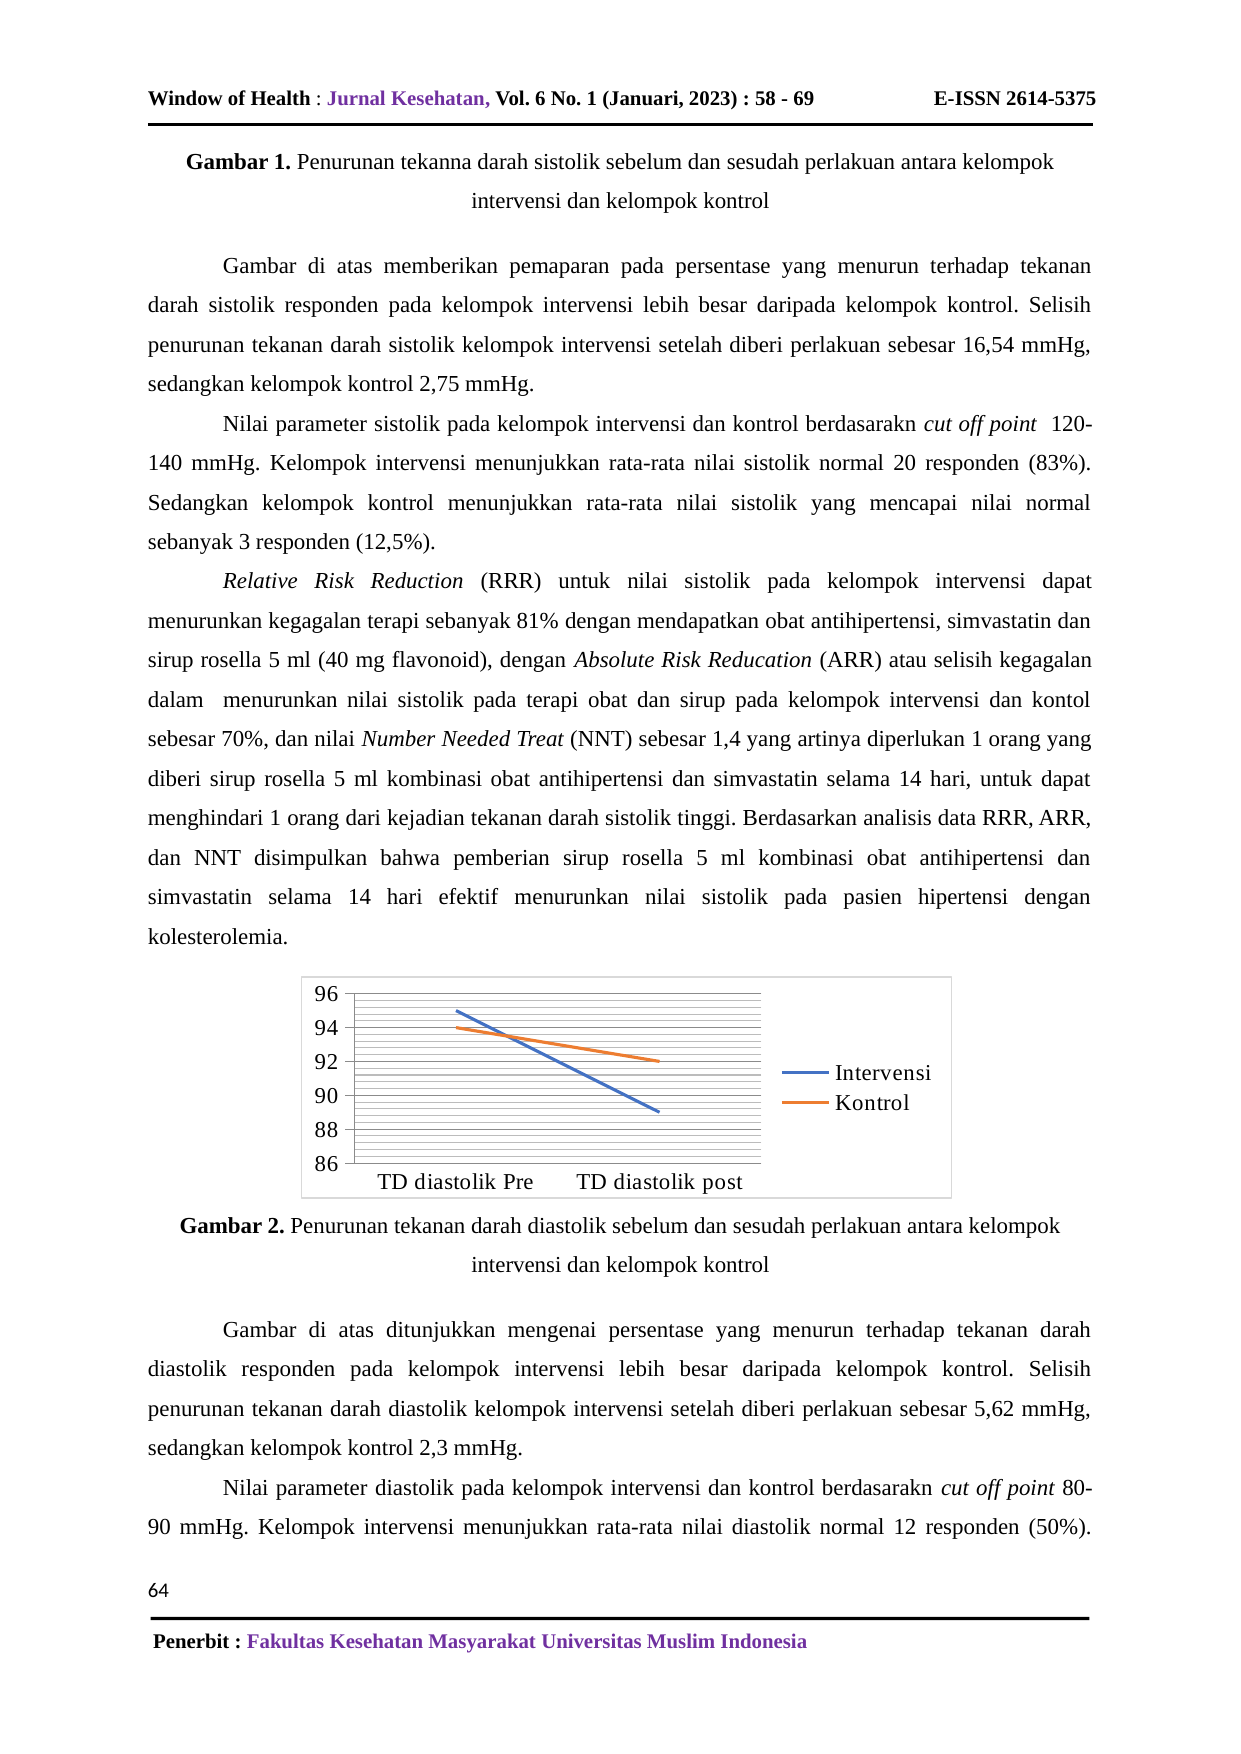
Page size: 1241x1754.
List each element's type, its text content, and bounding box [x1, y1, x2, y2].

text Gambar di atas ditunjukkan mengenai persentase yang menurun terhadap tekanan darah diastolik responden pada kelompok intervensi lebih besar daripada kelompok kontrol. Selisih penurunan tekanan darah diastolik kelompok intervensi setelah diberi perlakuan sebesar 5,62 mmHg, sedangkan kelompok kontrol 2,3 mmHg. [148, 1316, 1093, 1460]
text Nilai parameter sistolik pada kelompok intervensi dan kontrol berdasarakn cut off point 120-140 mmHg. Kelompok intervensi menunjukkan rata-rata nilai sistolik normal 20 responden (83%). Sedangkan kelompok kontrol menunjukkan rata-rata nilai sistolik yang mencapai nilai normal sebanyak 3 responden (12,5%). [148, 409, 1093, 554]
text Gambar 2. Penurunan tekanan darah diastolik sebelum dan sesudah perlakuan antara kelompok intervensi dan kelompok kontrol [148, 1212, 1093, 1277]
text Gambar di atas memberikan pemaparan pada persentase yang menurun terhadap tekanan darah sistolik responden pada kelompok intervensi lebih besar daripada kelompok kontrol. Selisih penurunan tekanan darah sistolik kelompok intervensi setelah diberi perlakuan sebesar 16,54 mmHg, sedangkan kelompok kontrol 2,75 mmHg. [148, 252, 1093, 396]
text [148, 1473, 1093, 1539]
text Relative Risk Reduction (RRR) untuk nilai sistolik pada kelompok intervensi dapat menurunkan kegagalan terapi sebanyak 81% dengan mendapatkan obat antihipertensi, simvastatin dan sirup rosella 5 ml (40 mg flavonoid), dengan Absolute Risk Reducation (ARR) atau selisih kegagalan dalam menurunkan nilai sistolik pada terapi obat dan sirup pada kelompok intervensi dan kontol sebesar 70%, dan nilai Number Needed Treat (NNT) sebesar 1,4 yang artinya diperlukan 1 orang yang diberi sirup rosella 5 ml kombinasi obat antihipertensi dan simvastatin selama 14 hari, untuk dapat menghindari 1 orang dari kejadian tekanan darah sistolik tinggi. Berdasarkan analisis data RRR, ARR, dan NNT disimpulkan bahwa pemberian sirup rosella 5 ml kombinasi obat antihipertensi dan simvastatin selama 14 hari efektif menurunkan nilai sistolik pada pasien hipertensi dengan kolesterolemia. [148, 567, 1093, 949]
text Gambar 1. Penurunan tekanna darah sistolik sebelum dan sesudah perlakuan antara kelompok intervensi dan kelompok kontrol [148, 148, 1093, 213]
